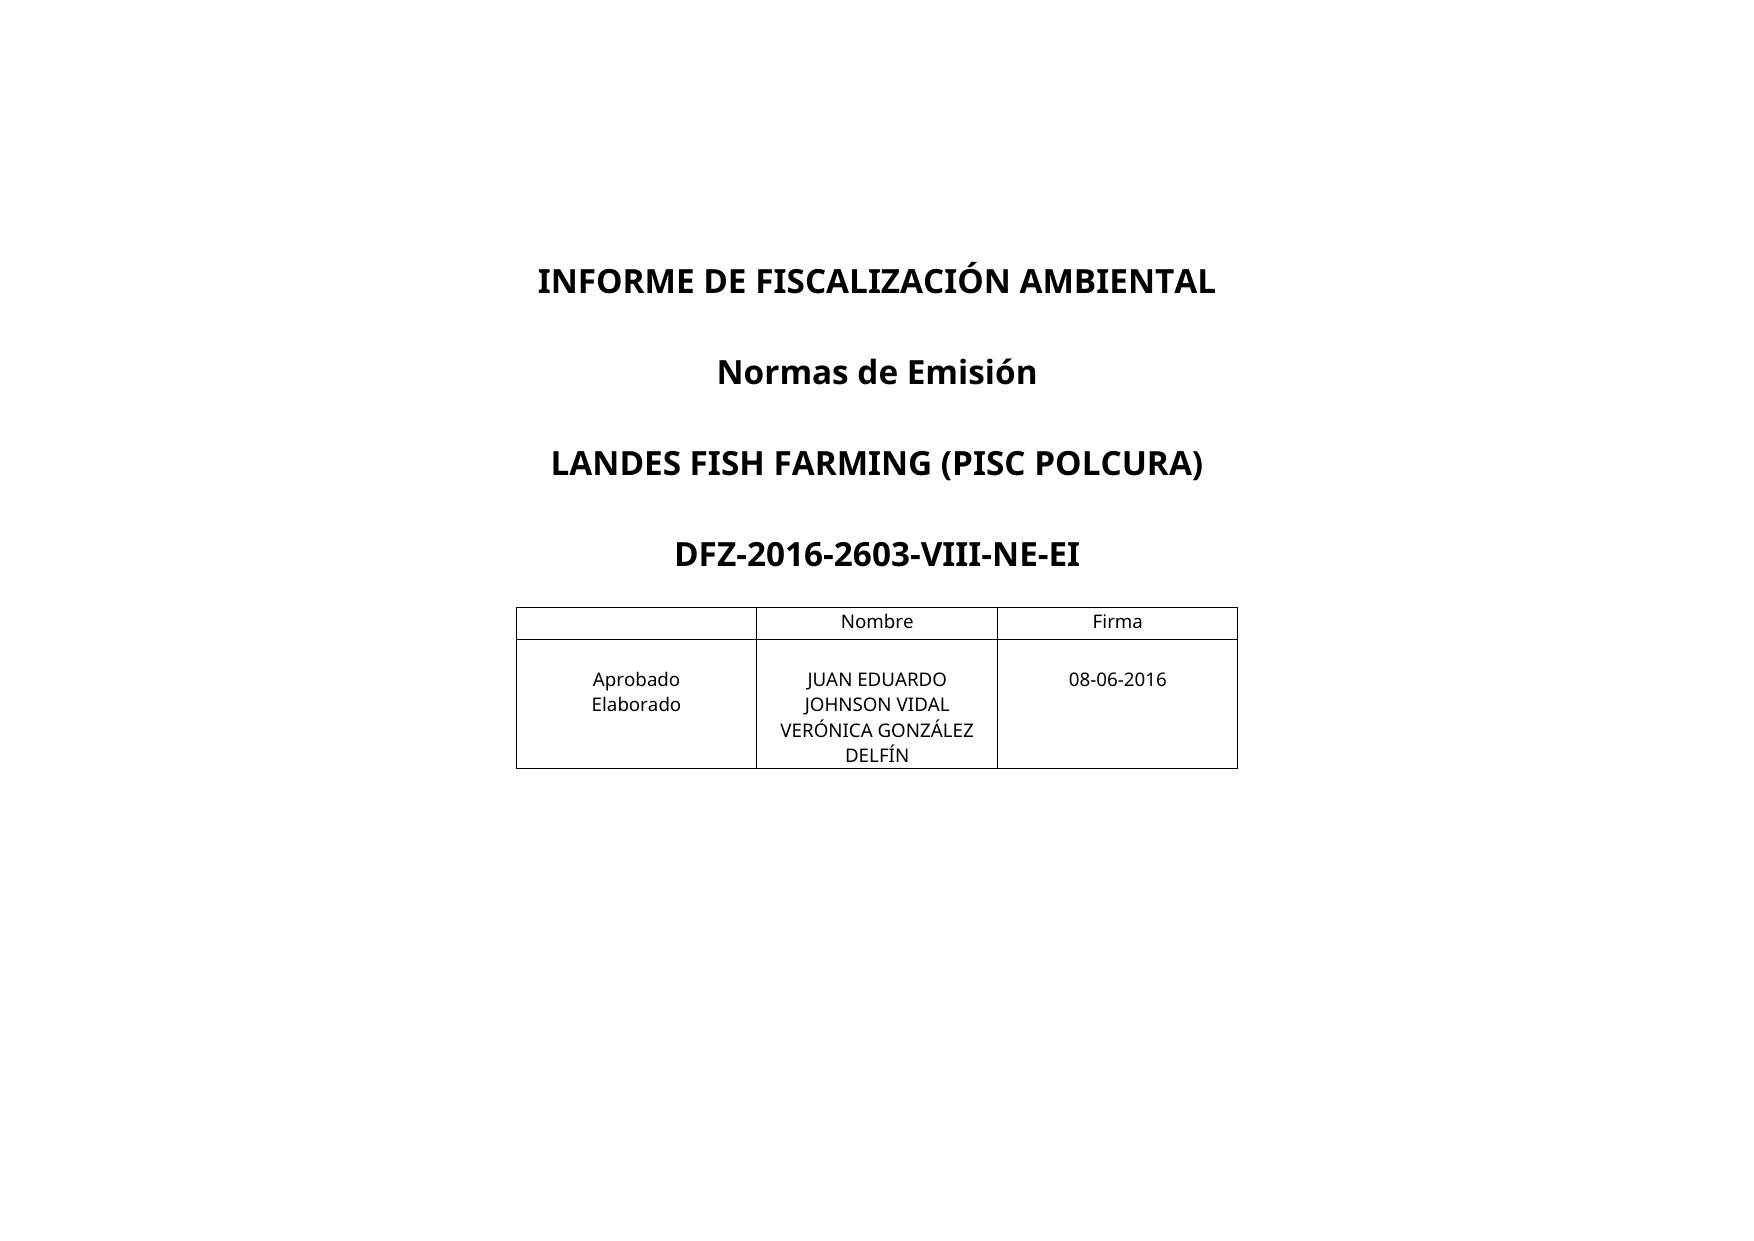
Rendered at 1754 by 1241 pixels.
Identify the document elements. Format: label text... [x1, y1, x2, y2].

text Normas de Emisión [150, 303, 1604, 394]
table_cell 08-06-2016 [998, 640, 1237, 768]
text INFORME DE FISCALIZACIÓN AMBIENTAL [150, 212, 1604, 303]
table_header Nombre [757, 608, 997, 639]
text LANDES FISH FARMING (PISC POLCURA) [150, 394, 1604, 485]
table_header Firma [998, 608, 1237, 639]
text DFZ-2016-2603-VIII-NE-EI [150, 485, 1604, 576]
table_cell Aprobado Elaborado [517, 640, 756, 768]
table_header [517, 608, 756, 639]
table_cell JUAN EDUARDO JOHNSON VIDAL VERÓNICA GONZÁLEZ DELFÍN [757, 640, 997, 768]
